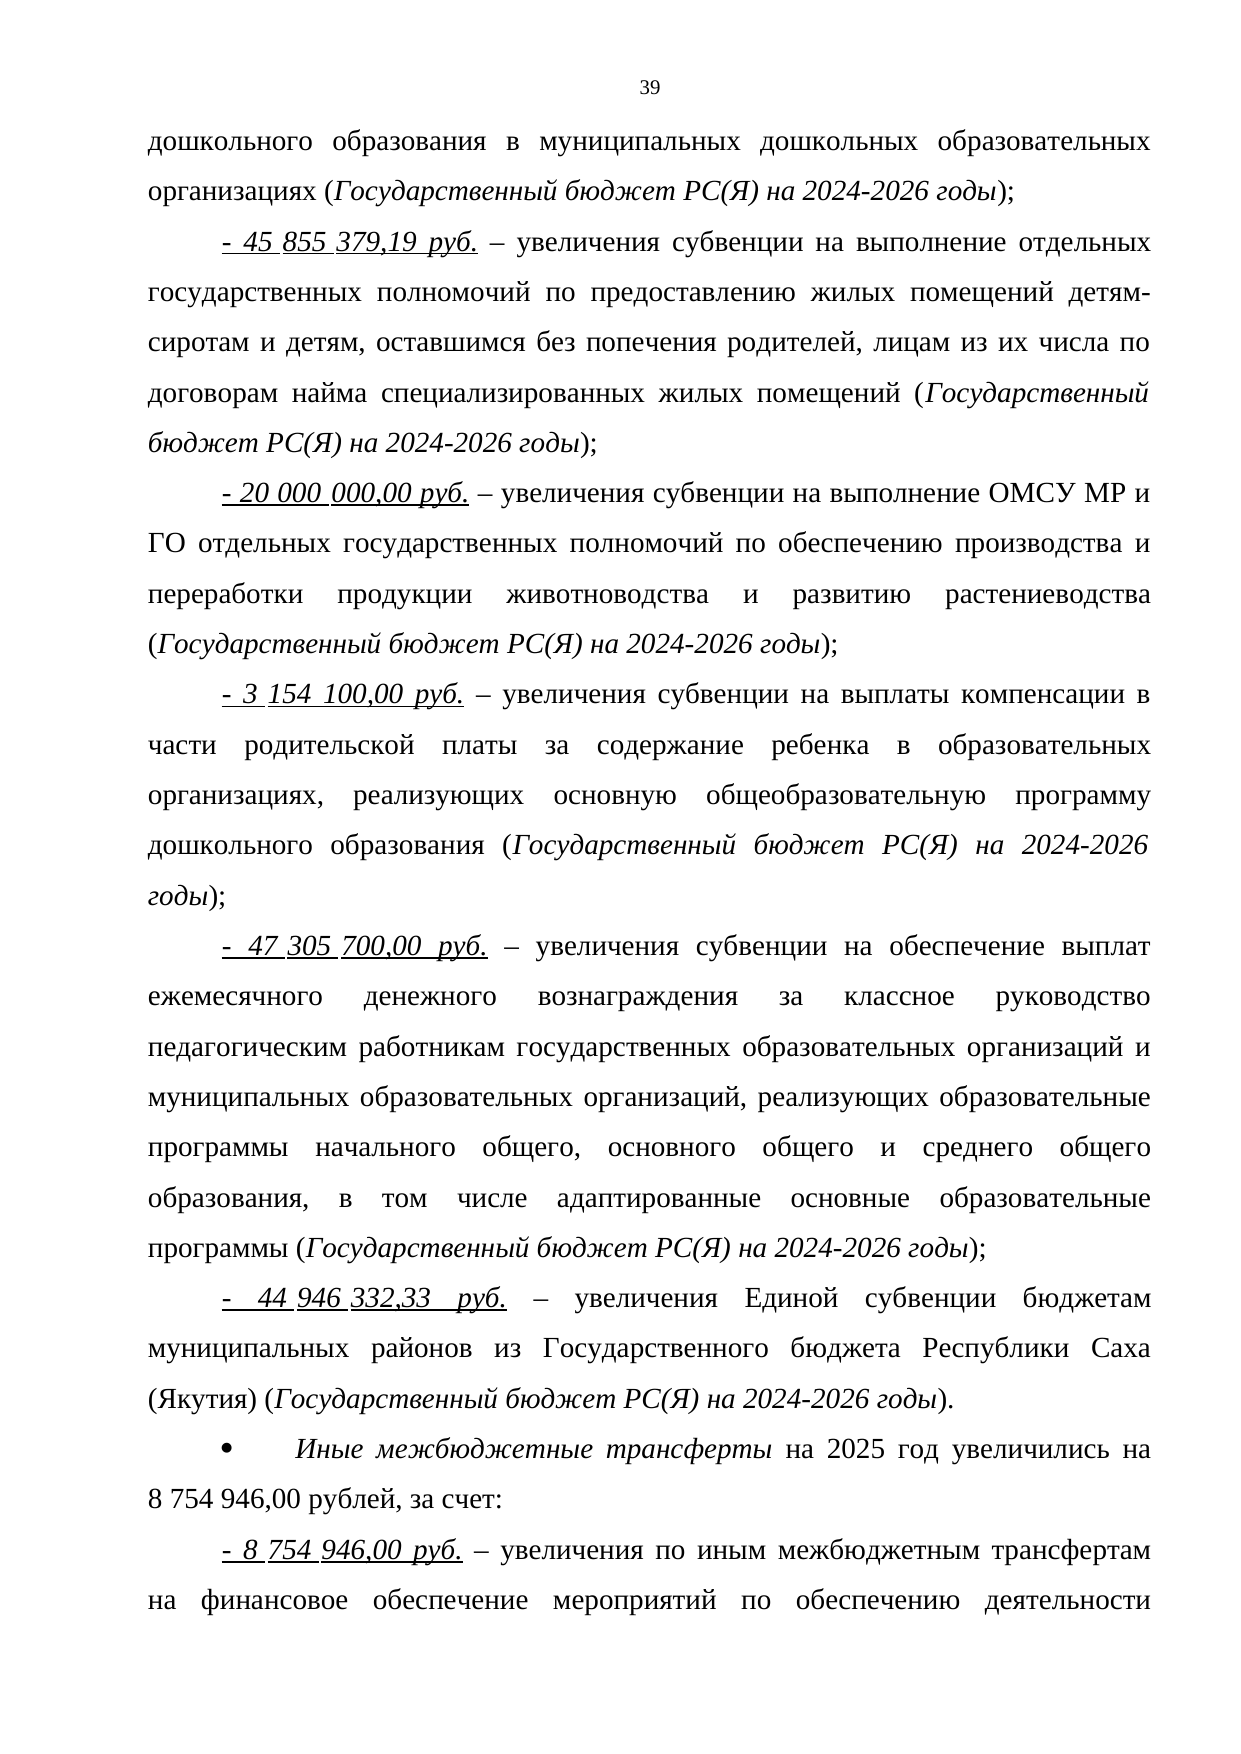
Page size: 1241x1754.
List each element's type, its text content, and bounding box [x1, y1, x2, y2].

list Иные межбюджетные трансферты на 2025 год увеличились на 8 754 946,00 рублей, за счет: [148, 1431, 1152, 1515]
list - 20 000 000,00 руб. – увеличения субвенции на выполнение ОМСУ МР и ГО отдельных государственных полномочий по обеспечению производства и переработки продукции животноводства и развитию растениеводства (Государственный бюджет РС(Я) на 2024-2026 годы); [148, 475, 1152, 660]
list - 47 305 700,00 руб. – увеличения субвенции на обеспечение выплат ежемесячного денежного вознаграждения за классное руководство педагогическим работникам государственных образовательных организаций и муниципальных образовательных организаций, реализующих образовательные программы начального общего, основного общего и среднего общего образования, в том числе адаптированные основные образовательные программы (Государственный бюджет РС(Я) на 2024-2026 годы); [148, 928, 1152, 1263]
list - 44 946 332,33 руб. – увеличения Единой субвенции бюджетам муниципальных районов из Государственного бюджета Республики Саха (Якутия) (Государственный бюджет РС(Я) на 2024-2026 годы). [148, 1280, 1152, 1414]
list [148, 123, 1152, 207]
list - 45 855 379,19 руб. – увеличения субвенции на выполнение отдельных государственных полномочий по предоставлению жилых помещений детям-сиротам и детям, оставшимся без попечения родителей, лицам из их числа по договорам найма специализированных жилых помещений (Государственный бюджет РС(Я) на 2024-2026 годы); [148, 224, 1152, 458]
list - 3 154 100,00 руб. – увеличения субвенции на выплаты компенсации в части родительской платы за содержание ребенка в образовательных организациях, реализующих основную общеобразовательную программу дошкольного образования (Государственный бюджет РС(Я) на 2024-2026 годы); [148, 677, 1152, 911]
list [148, 1532, 1152, 1616]
